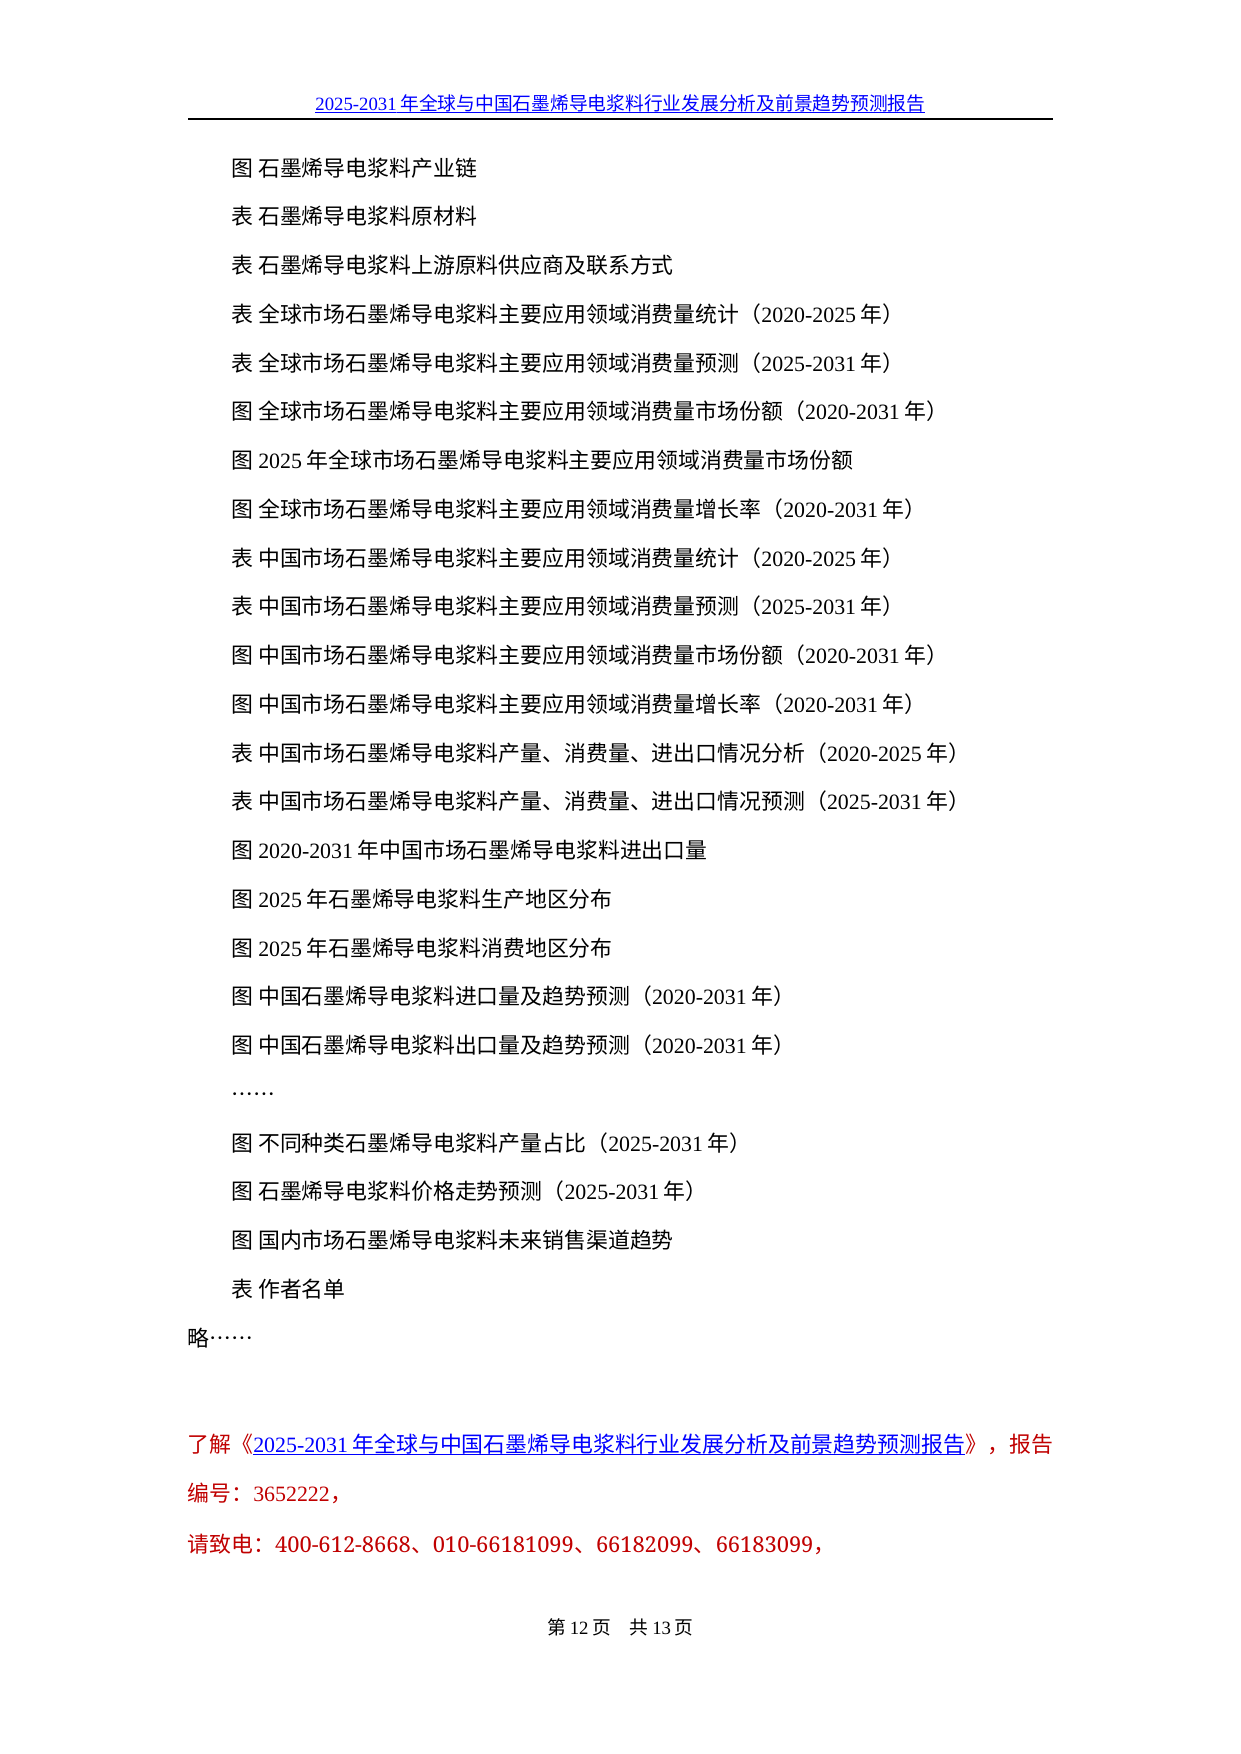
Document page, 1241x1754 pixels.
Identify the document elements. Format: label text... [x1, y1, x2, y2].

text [187, 150, 1053, 1353]
text 请致电：400-612-8668、010-66181099、66182099、66183099， [187, 1527, 1053, 1559]
text 了解《2025-2031年全球与中国石墨烯导电浆料行业发展分析及前景趋势预测报告》，报告编号：3652222， [187, 1427, 1053, 1508]
